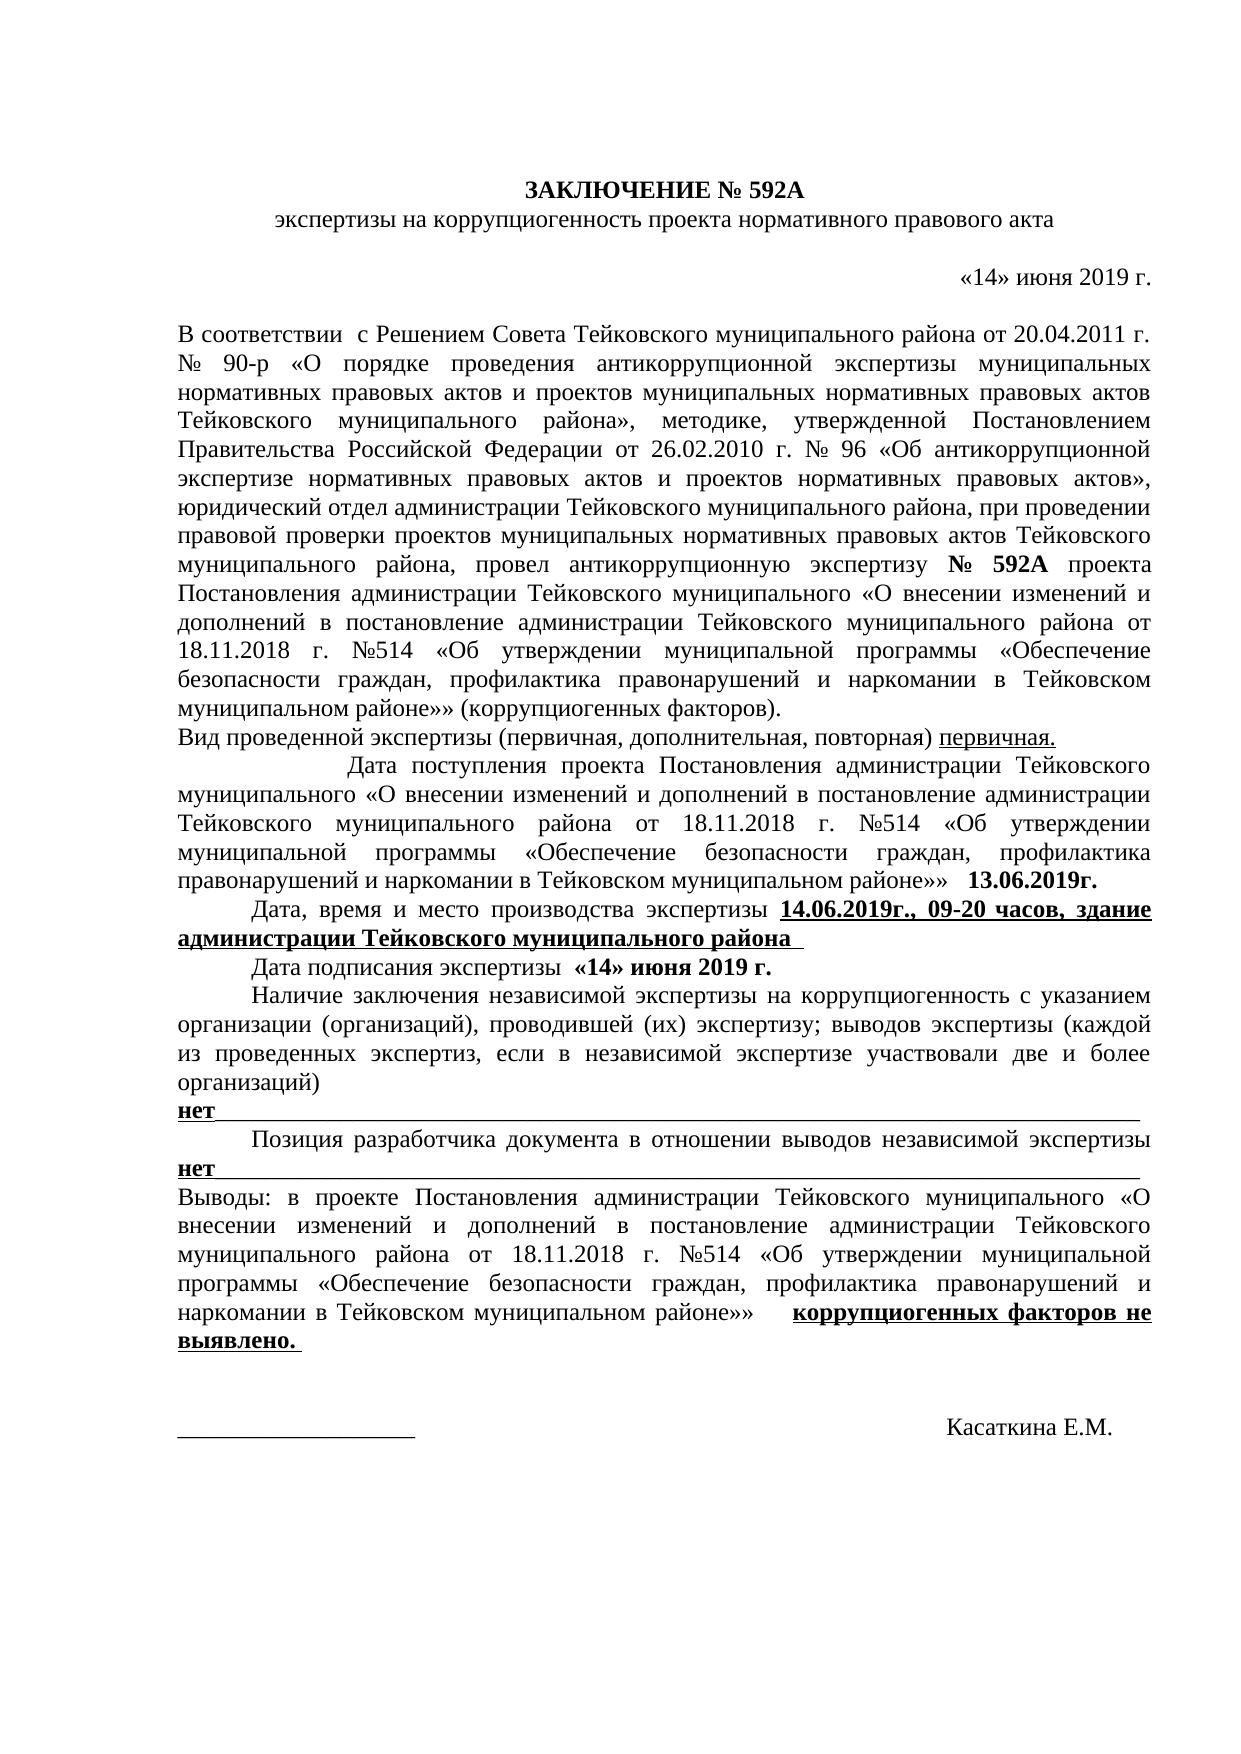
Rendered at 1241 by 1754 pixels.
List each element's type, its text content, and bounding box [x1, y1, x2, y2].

text Дата поступления проекта Постановления администрации Тейковского муниципального «О внесении изменений и дополнений в постановление администрации Тейковского муниципального района от 18.11.2018 г. №514 «Об утверждении муниципальной программы «Обеспечение безопасности граждан, профилактика правонарушений и наркомании в Тейковском муниципальном районе»» 13.06.2019г. [177, 751, 1152, 894]
text Дата подписания экспертизы «14» июня 2019 г. [177, 952, 1152, 981]
text Вид проведенной экспертизы (первичная, дополнительная, повторная) первичная. [177, 722, 1152, 751]
text ___________________ Касаткина Е.М. [177, 1412, 1152, 1441]
text заключение № 592А [177, 176, 1152, 204]
text дата, время и место производства экспертизы 14.06.2019г., 09-20 часов, здание администрации Тейковского муниципального района [177, 894, 1152, 952]
text «14» июня 2019 г. [177, 262, 1152, 291]
text экспертизы на коррупциогенность проекта нормативного правового акта [177, 204, 1152, 233]
text Наличие заключения независимой экспертизы на коррупциогенность с указанием организации (организаций), проводившей (их) экспертизу; выводов экспертизы (каждой из проведенных экспертиз, если в независимой экспертизе участвовали две и более организаций) нет__________________________________________________________________________ [177, 981, 1152, 1124]
text В соответствии с Решением Совета Тейковского муниципального района от 20.04.2011 г. № 90-р «О порядке проведения антикоррупционной экспертизы муниципальных нормативных правовых актов и проектов муниципальных нормативных правовых актов Тейковского муниципального района», методике, утвержденной Постановлением Правительства Российской Федерации от 26.02.2010 г. № 96 «Об антикоррупционной экспертизе нормативных правовых актов и проектов нормативных правовых актов», юридический отдел администрации Тейковского муниципального района, при проведении правовой проверки проектов муниципальных нормативных правовых актов Тейковского муниципального района, провел антикоррупционную экспертизу № 592А проекта Постановления администрации Тейковского муниципального «О внесении изменений и дополнений в постановление администрации Тейковского муниципального района от 18.11.2018 г. №514 «Об утверждении муниципальной программы «Обеспечение безопасности граждан, профилактика правонарушений и наркомании в Тейковском муниципальном районе»» (коррупциогенных факторов). [177, 319, 1152, 722]
text Позиция разработчика документа в отношении выводов независимой экспертизы нет__________________________________________________________________________ [177, 1124, 1152, 1182]
text Выводы: в проекте Постановления администрации Тейковского муниципального «О внесении изменений и дополнений в постановление администрации Тейковского муниципального района от 18.11.2018 г. №514 «Об утверждении муниципальной программы «Обеспечение безопасности граждан, профилактика правонарушений и наркомании в Тейковском муниципальном районе»» коррупциогенных факторов не выявлено. [177, 1182, 1152, 1354]
